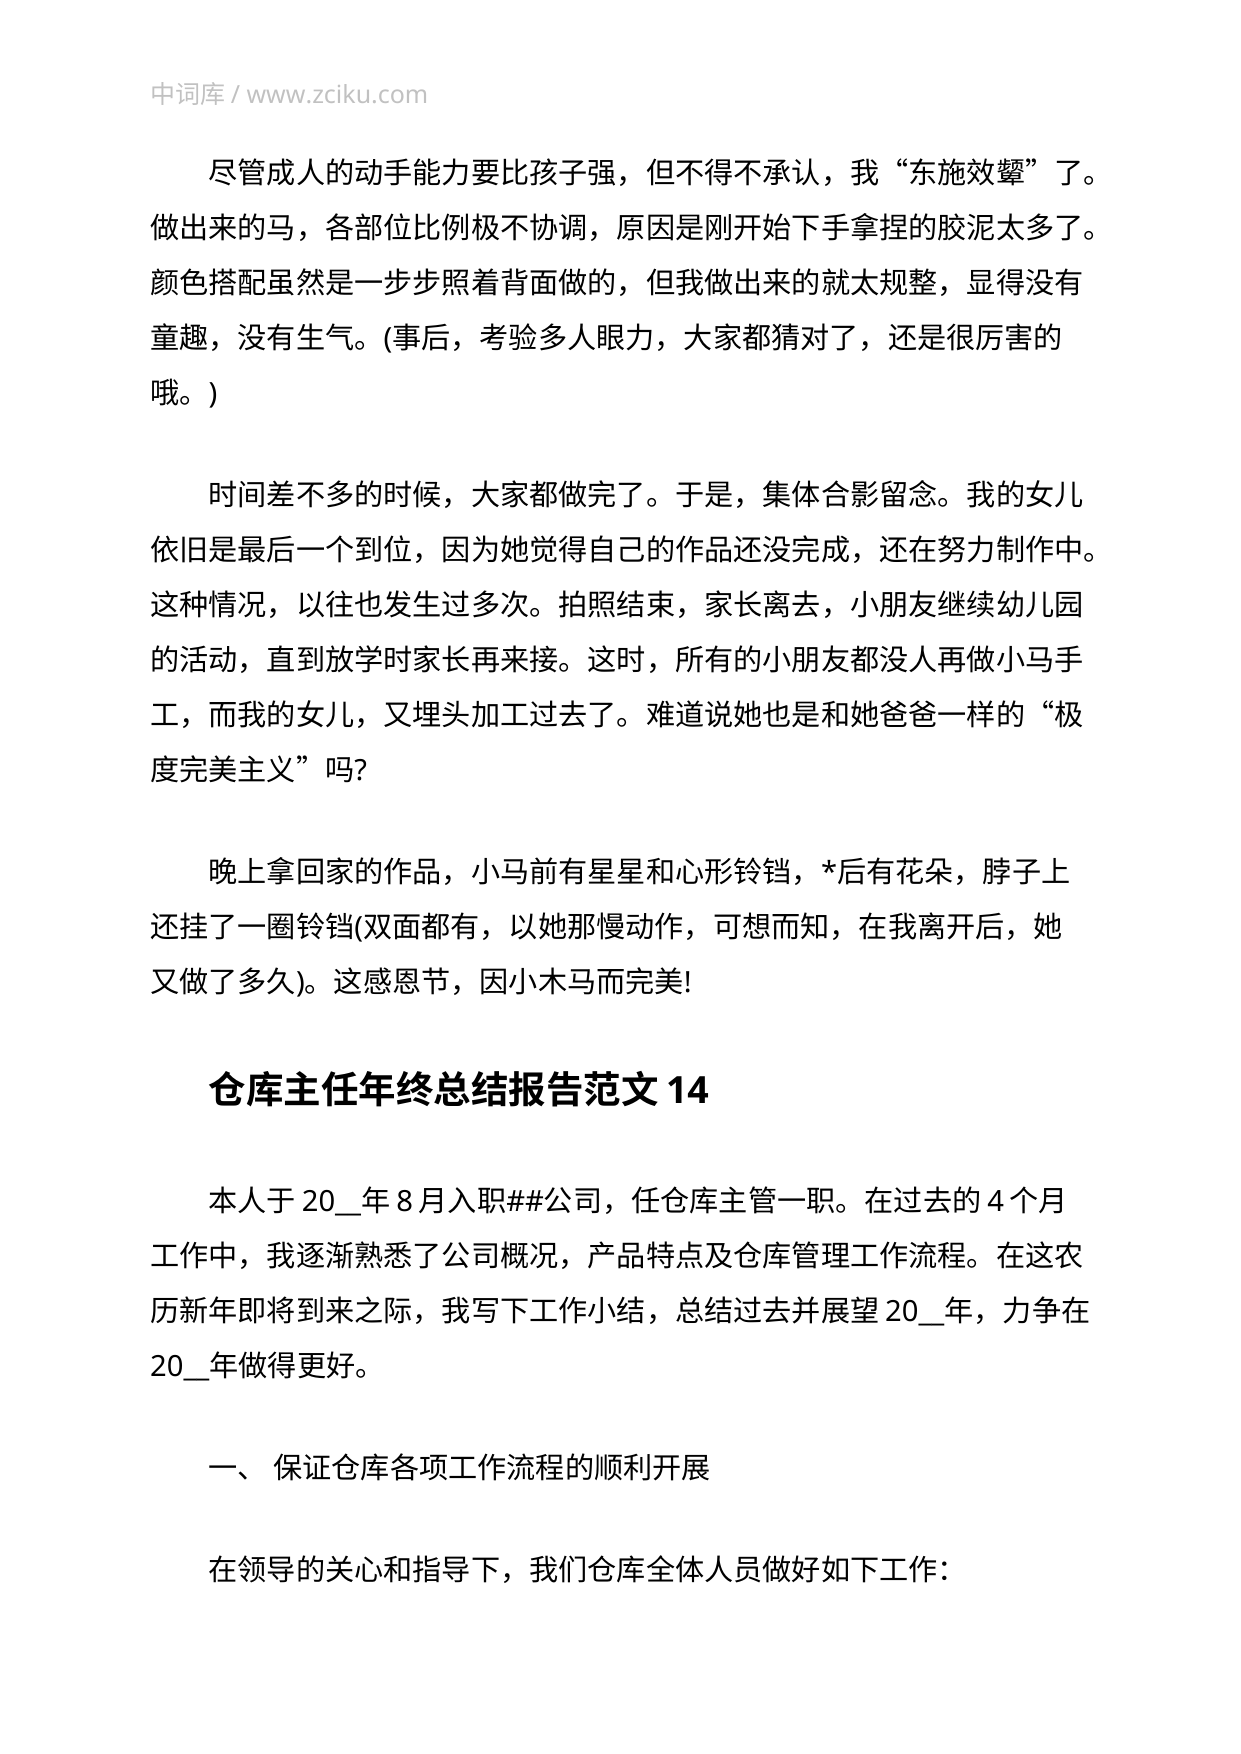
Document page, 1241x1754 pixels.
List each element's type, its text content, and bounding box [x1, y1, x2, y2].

text 尽管成人的动手能力要比孩子强，但不得不承认，我“东施效颦”了。做出来的马，各部位比例极不协调，原因是刚开始下手拿捏的胶泥太多了。颜色搭配虽然是一步步照着背面做的，但我做出来的就太规整，显得没有童趣，没有生气。(事后，考验多人眼力，大家都猜对了，还是很厉害的哦。) [150, 150, 1090, 412]
text 一、 保证仓库各项工作流程的顺利开展 [150, 1444, 1090, 1487]
text 时间差不多的时候，大家都做完了。于是，集体合影留念。我的女儿依旧是最后一个到位，因为她觉得自己的作品还没完成，还在努力制作中。这种情况，以往也发生过多次。拍照结束，家长离去，小朋友继续幼儿园的活动，直到放学时家长再来接。这时，所有的小朋友都没人再做小马手工，而我的女儿，又埋头加工过去了。难道说她也是和她爸爸一样的“极度完美主义”吗? [150, 472, 1090, 788]
text 仓库主任年终总结报告范文14 [150, 1060, 1090, 1114]
text 晚上拿回家的作品，小马前有星星和心形铃铛，*后有花朵，脖子上还挂了一圈铃铛(双面都有，以她那慢动作，可想而知，在我离开后，她又做了多久)。这感恩节，因小木马而完美! [150, 848, 1090, 1001]
text 本人于20__年8月入职##公司，任仓库主管一职。在过去的4个月工作中，我逐渐熟悉了公司概况，产品特点及仓库管理工作流程。在这农历新年即将到来之际，我写下工作小结，总结过去并展望20__年，力争在20__年做得更好。 [150, 1178, 1090, 1385]
text 在领导的关心和指导下，我们仓库全体人员做好如下工作： [150, 1546, 1090, 1589]
